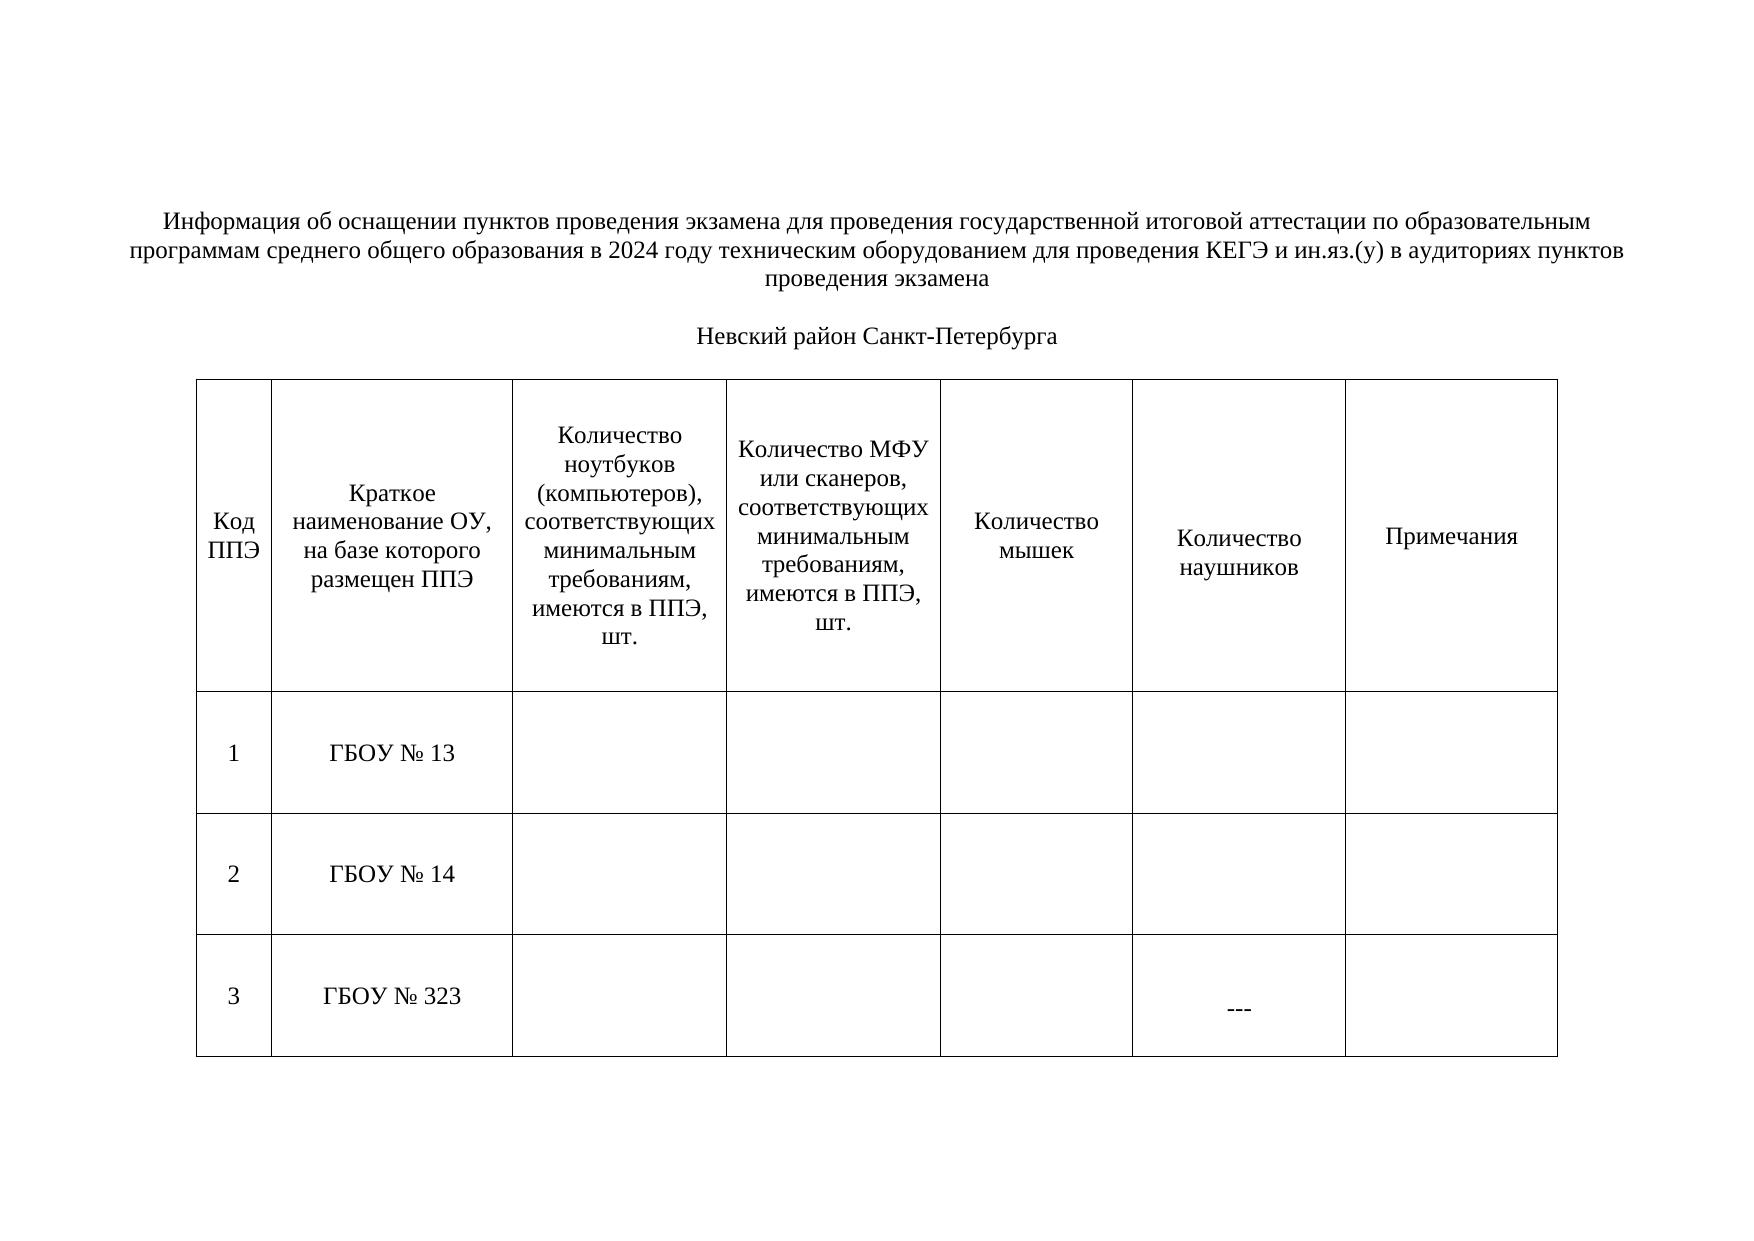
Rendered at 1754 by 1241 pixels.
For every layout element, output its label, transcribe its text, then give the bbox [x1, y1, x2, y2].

table_cell --- [1133, 935, 1345, 1056]
table_cell ГБОУ № 13 [272, 692, 512, 813]
table_cell ГБОУ № 323 [272, 935, 512, 1056]
table_cell [727, 814, 940, 934]
table_cell [513, 814, 726, 934]
table_header Количество наушников [1133, 380, 1345, 691]
table_cell [727, 935, 940, 1056]
table_cell [941, 814, 1132, 934]
table_cell 1 [197, 692, 271, 813]
table_header Количество МФУ или сканеров, соответствующих минимальным требованиям, имеются в ППЭ, шт. [727, 380, 940, 691]
table_cell [513, 935, 726, 1056]
table_header Краткое наименование ОУ, на базе которого размещен ППЭ [272, 380, 512, 691]
table_cell [1133, 692, 1345, 813]
table_cell [1346, 692, 1557, 813]
table_cell [941, 935, 1132, 1056]
table_header Количество ноутбуков (компьютеров), соответствующих минимальным требованиям, имеются в ППЭ, шт. [513, 380, 726, 691]
table_header Количество мышек [941, 380, 1132, 691]
text Невский район Санкт-Петербурга [118, 321, 1636, 350]
table_header Примечания [1346, 380, 1557, 691]
table_cell [1346, 935, 1557, 1056]
table_cell [941, 692, 1132, 813]
table_cell 3 [197, 935, 271, 1056]
table_cell [1133, 814, 1345, 934]
text Информация об оснащении пунктов проведения экзамена для проведения государственной итоговой аттестации по образовательным программам среднего общего образования в 2024 году техническим оборудованием для проведения КЕГЭ и ин.яз.(у) в аудиториях пунктов проведения экзамена [118, 206, 1636, 292]
table_cell [513, 692, 726, 813]
table_cell 2 [197, 814, 271, 934]
table_header Код ППЭ [197, 380, 271, 691]
table_cell ГБОУ № 14 [272, 814, 512, 934]
table_cell [1346, 814, 1557, 934]
table_cell [727, 692, 940, 813]
